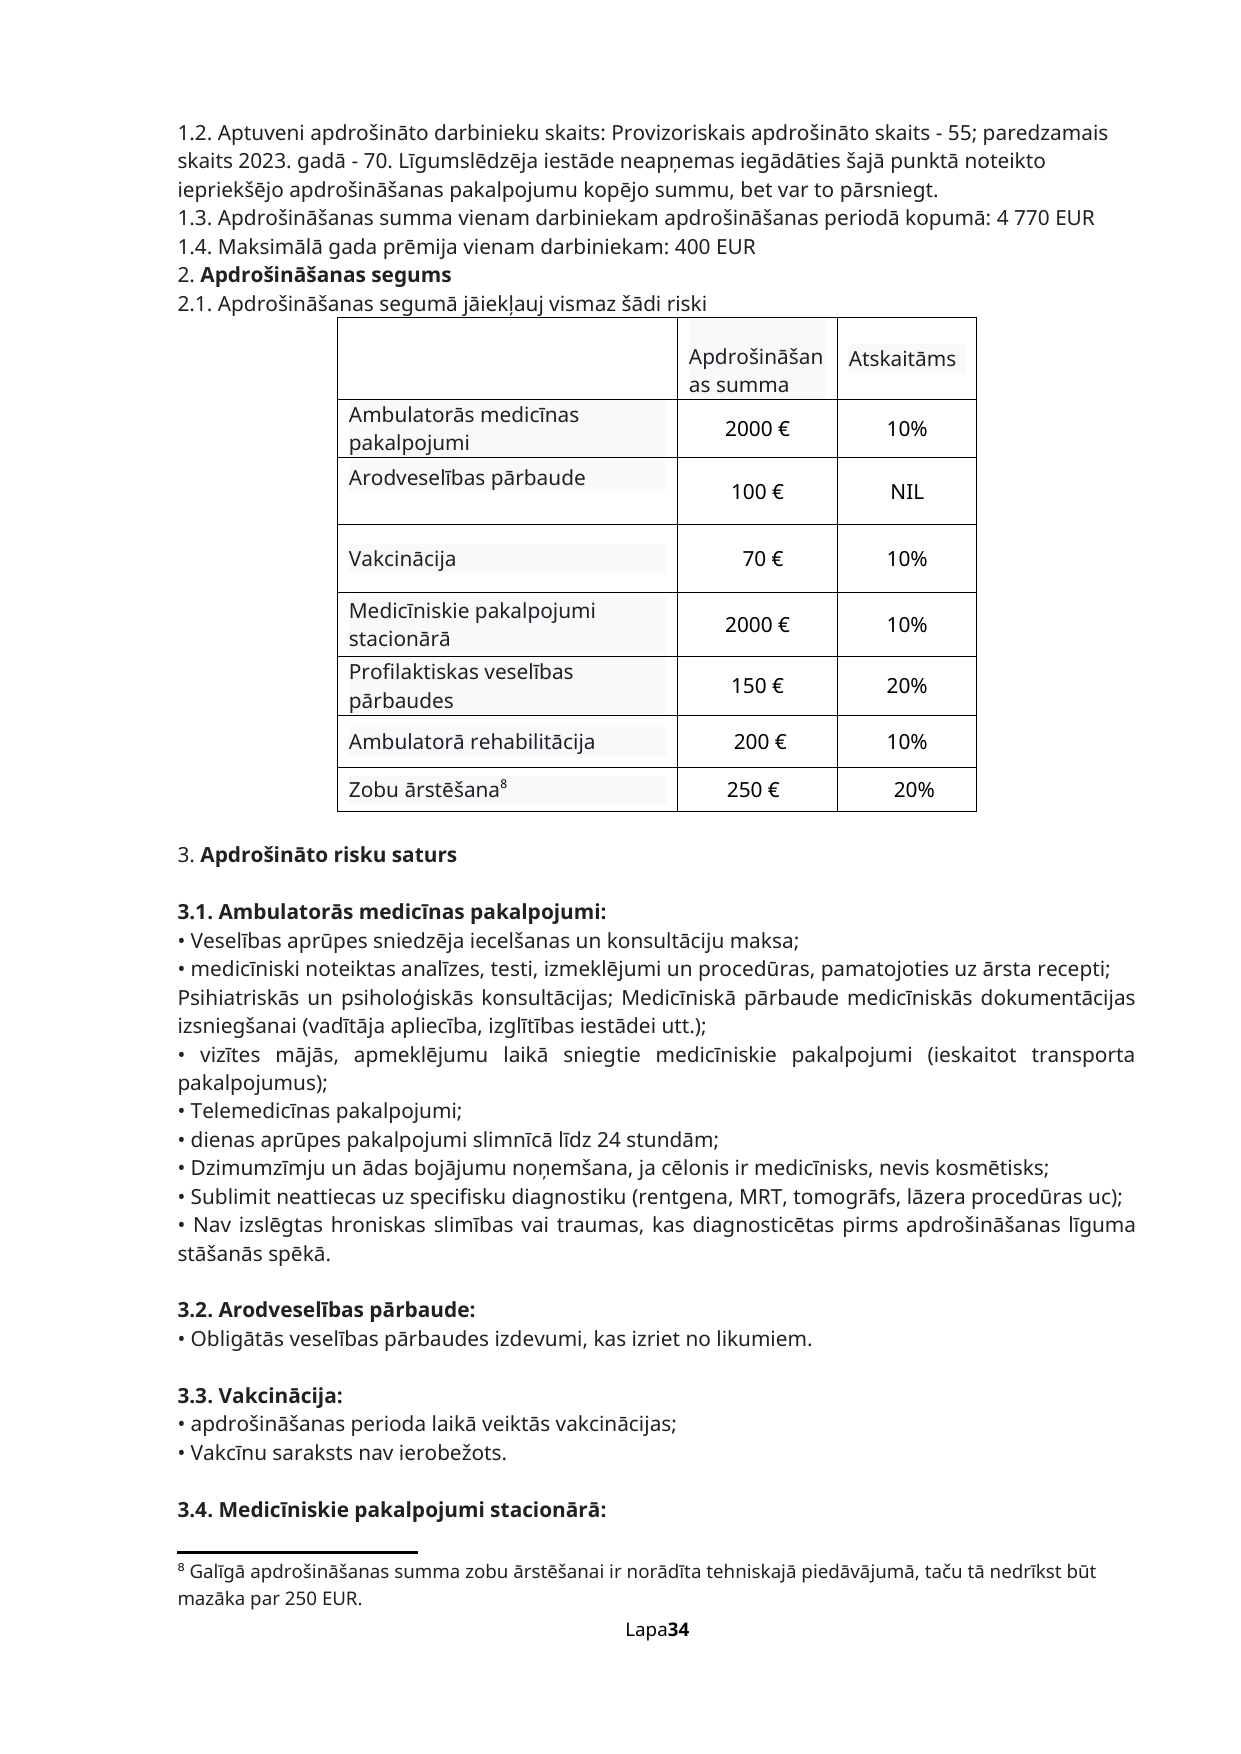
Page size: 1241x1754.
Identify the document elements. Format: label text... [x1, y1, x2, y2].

text • vizītes mājās, apmeklējumu laikā sniegtie medicīniskie pakalpojumi (ieskaitot transporta pakalpojumus); [177, 1040, 1137, 1097]
table_cell 10% [838, 716, 976, 767]
text 2.1. Apdrošināšanas segumā jāiekļauj vismaz šādi riski [177, 289, 1137, 317]
table_cell Zobu ārstēšana [338, 768, 677, 811]
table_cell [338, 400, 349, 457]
text • Obligātās veselības pārbaudes izdevumi, kas izriet no likumiem. [177, 1324, 1137, 1352]
text 2. Apdrošināšanas segums [177, 260, 1137, 289]
text • Dzimumzīmju un ādas bojājumu noņemšana, ja cēlonis ir medicīnisks, nevis kosmētisks; [177, 1153, 1137, 1182]
text 3.2. Arodveselības pārbaude: [177, 1296, 1137, 1324]
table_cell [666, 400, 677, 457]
table_header [338, 318, 677, 399]
text • Nav izslēgtas hroniskas slimības vai traumas, kas diagnosticētas pirms apdrošināšanas līguma stāšanās spēkā. [177, 1210, 1137, 1267]
table_cell Arodveselības pārbaude [338, 458, 677, 524]
text 3. Apdrošināto risku saturs [177, 841, 1137, 869]
text 3.1. Ambulatorās medicīnas pakalpojumi: [177, 897, 1137, 926]
table_cell 20% [838, 657, 976, 715]
text 1.3. Apdrošināšanas summa vienam darbiniekam apdrošināšanas periodā kopumā: 4 770 EUR [177, 203, 1137, 232]
table_cell Medicīniskie pakalpojumi stacionārā [338, 593, 677, 656]
table_cell 10% [838, 525, 976, 592]
text • Sublimit neattiecas uz specifisku diagnostiku (rentgena, MRT, tomogrāfs, lāzera procedūras uc); [177, 1182, 1137, 1210]
text • Vakcīnu saraksts nav ierobežots. [177, 1438, 1137, 1466]
table_header Atskaitāms [838, 318, 976, 399]
text 3.4. Medicīniskie pakalpojumi stacionārā: [177, 1495, 1137, 1523]
table_cell Profilaktiskas veselības pārbaudes [338, 657, 677, 715]
table_cell 100 € [678, 458, 837, 524]
table_cell Vakcinācija [338, 525, 677, 592]
table_cell 10% [838, 400, 976, 457]
text 1.2. Aptuveni apdrošināto darbinieku skaits: Provizoriskais apdrošināto skaits - 55; paredzamais skaits 2023. gadā - 70. Līgumslēdzēja iestāde neapņemas iegādāties šajā punktā noteikto iepriekšējo apdrošināšanas pakalpojumu kopējo summu, bet var to pārsniegt. [177, 118, 1137, 203]
text • Telemedicīnas pakalpojumi; [177, 1097, 1137, 1125]
text • medicīniski noteiktas analīzes, testi, izmeklējumi un procedūras, pamatojoties uz ārsta recepti; [177, 954, 1137, 983]
table_cell 70 € [678, 525, 837, 592]
table_cell Ambulatorā rehabilitācija [338, 716, 677, 767]
text • dienas aprūpes pakalpojumi slimnīcā līdz 24 stundām; [177, 1125, 1137, 1153]
table_cell 2000 € [678, 400, 837, 457]
table_cell NIL [838, 458, 976, 524]
text • apdrošināšanas perioda laikā veiktās vakcinācijas; [177, 1409, 1137, 1438]
text Psihiatriskās un psiholoģiskās konsultācijas; Medicīniskā pārbaude medicīniskās dokumentācijas izsniegšanai (vadītāja apliecība, izglītības iestādei utt.); [177, 983, 1137, 1040]
text • Veselības aprūpes sniedzēja iecelšanas un konsultāciju maksa; [177, 926, 1137, 954]
table_cell 250 € [678, 768, 837, 811]
text 1.4. Maksimālā gada prēmija vienam darbiniekam: 400 EUR [177, 232, 1137, 260]
table_cell 150 € [678, 657, 837, 715]
table_cell 200 € [678, 716, 837, 767]
text 3.3. Vakcinācija: [177, 1381, 1137, 1409]
table_cell 10% [838, 593, 976, 656]
table_cell 2000 € [678, 593, 837, 656]
table_cell 20% [838, 768, 976, 811]
